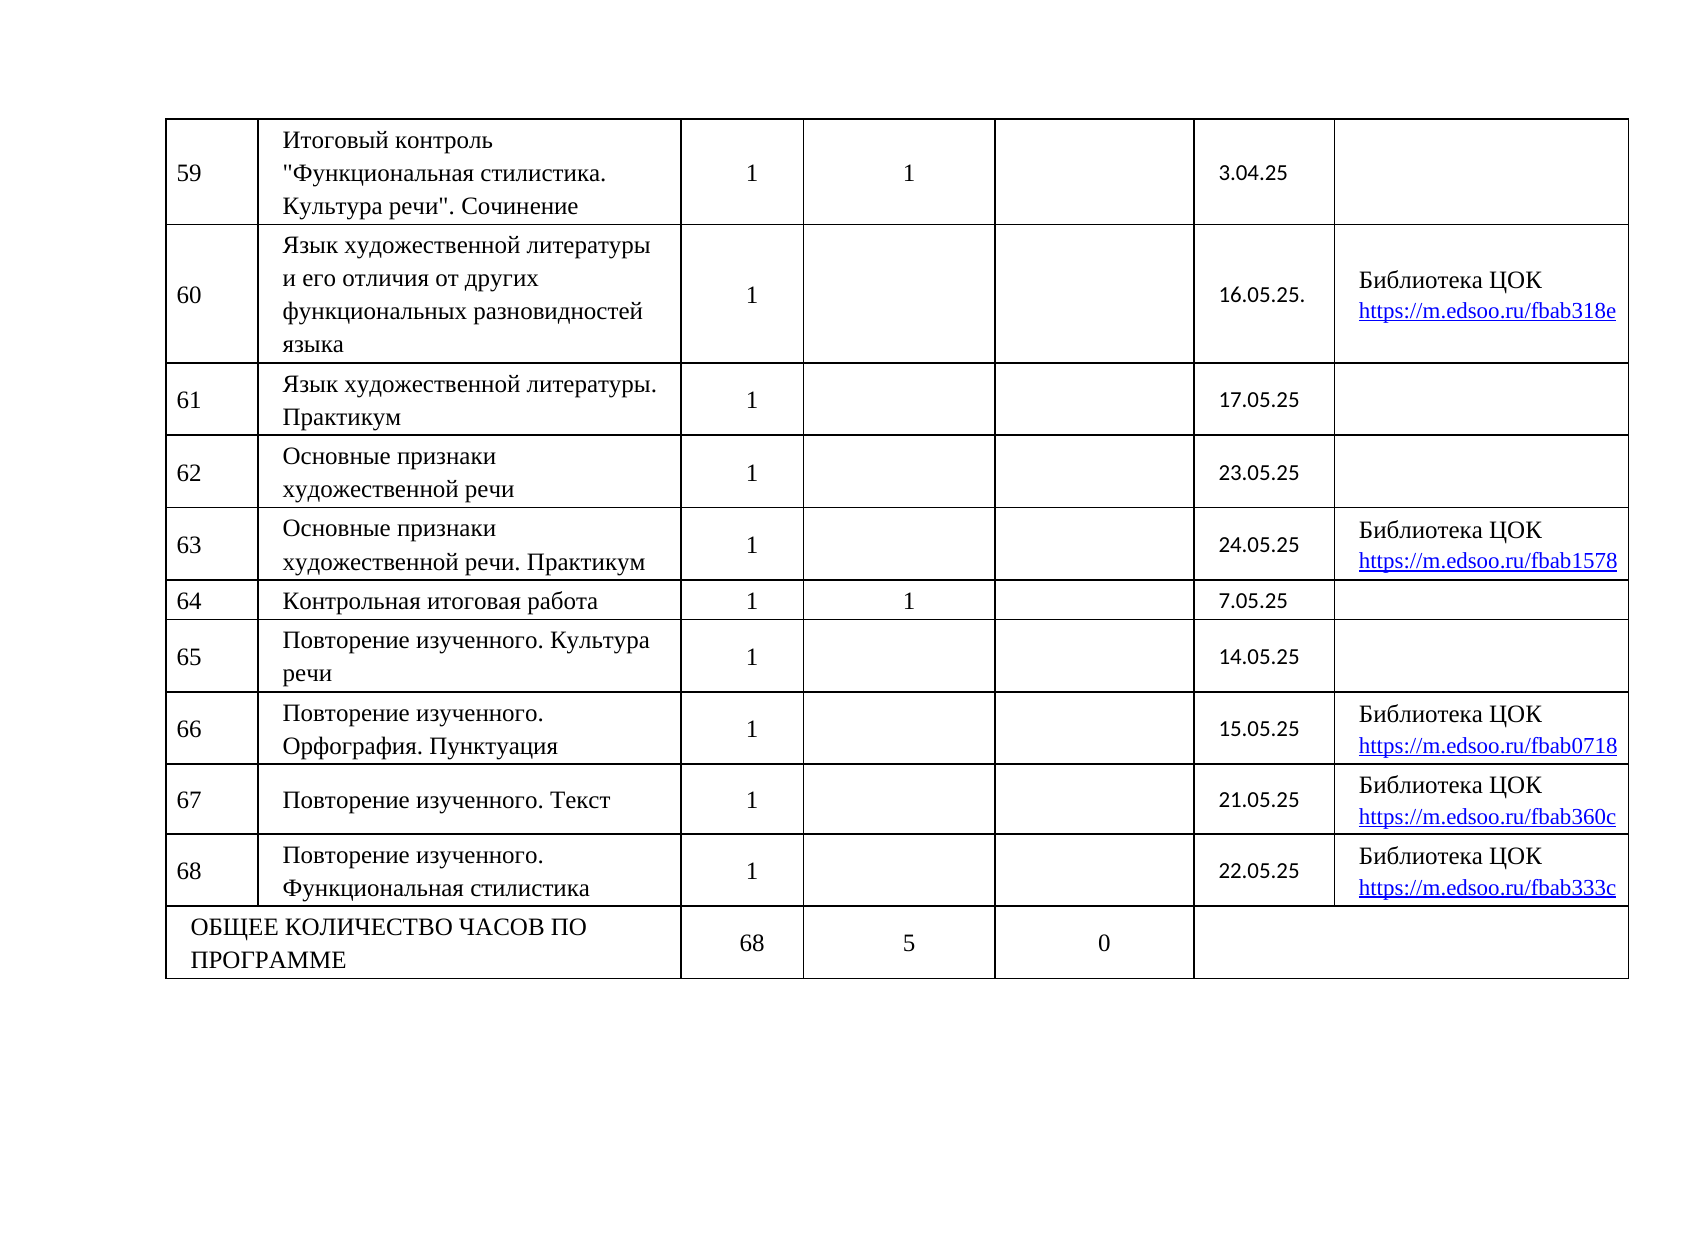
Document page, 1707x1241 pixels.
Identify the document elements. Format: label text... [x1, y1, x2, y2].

table_cell 14.05.25 [1195, 620, 1334, 691]
table_cell [1335, 436, 1628, 507]
table_cell [804, 508, 994, 579]
table_cell Итоговый контроль "Функциональная стилистика. Культура речи". Сочинение [259, 120, 680, 223]
table_cell 1 [682, 765, 803, 833]
table_cell [804, 620, 994, 691]
table_cell 1 [682, 436, 803, 507]
table_cell 64 [167, 581, 257, 618]
table_cell Библиотека ЦОК https://m.edsoo.ru/fbab360c [1335, 765, 1628, 833]
table_cell 15.05.25 [1195, 693, 1334, 763]
table_cell 63 [167, 508, 257, 579]
table_cell [1335, 581, 1628, 618]
table_cell [996, 693, 1193, 763]
table_cell [804, 436, 994, 507]
table_cell 5 [804, 907, 994, 978]
table_cell Язык художественной литературы и его отличия от других функциональных разновидностей языка [259, 225, 680, 362]
table_cell [996, 765, 1193, 833]
table_cell 1 [682, 120, 803, 223]
table_cell Контрольная итоговая работа [259, 581, 680, 618]
table_cell [1195, 907, 1628, 978]
table_cell Основные признаки художественной речи. Практикум [259, 508, 680, 579]
table_cell [804, 835, 994, 905]
table_cell Библиотека ЦОК https://m.edsoo.ru/fbab1578 [1335, 508, 1628, 579]
table_cell [996, 436, 1193, 507]
table_cell Библиотека ЦОК https://m.edsoo.ru/fbab318e [1335, 225, 1628, 362]
table_cell 1 [682, 835, 803, 905]
table_cell Повторение изученного. Культура речи [259, 620, 680, 691]
table_cell 1 [804, 581, 994, 618]
table_cell [804, 364, 994, 434]
table_cell [804, 693, 994, 763]
table_cell 16.05.25. [1195, 225, 1334, 362]
table_cell ОБЩЕЕ КОЛИЧЕСТВО ЧАСОВ ПО ПРОГРАММЕ [167, 907, 680, 978]
table_cell 67 [167, 765, 257, 833]
table_cell 22.05.25 [1195, 835, 1334, 905]
table_cell 3.04.25 [1195, 120, 1334, 223]
table_cell 62 [167, 436, 257, 507]
table_cell 1 [804, 120, 994, 223]
table_cell [1335, 364, 1628, 434]
table_cell 23.05.25 [1195, 436, 1334, 507]
table_cell Повторение изученного. Текст [259, 765, 680, 833]
table_cell 17.05.25 [1195, 364, 1334, 434]
table_cell 65 [167, 620, 257, 691]
table_cell 0 [996, 907, 1193, 978]
table_cell 1 [682, 225, 803, 362]
table_cell 1 [682, 364, 803, 434]
table_cell Язык художественной литературы. Практикум [259, 364, 680, 434]
table_cell 1 [682, 693, 803, 763]
table_cell 68 [682, 907, 803, 978]
table_cell 24.05.25 [1195, 508, 1334, 579]
table_cell 60 [167, 225, 257, 362]
table_cell [804, 225, 994, 362]
table_cell Основные признаки художественной речи [259, 436, 680, 507]
table_cell Библиотека ЦОК https://m.edsoo.ru/fbab333c [1335, 835, 1628, 905]
table_cell [996, 835, 1193, 905]
table_cell Библиотека ЦОК https://m.edsoo.ru/fbab0718 [1335, 693, 1628, 763]
table_cell [1335, 120, 1628, 223]
table_cell [996, 508, 1193, 579]
table_cell [996, 120, 1193, 223]
table_cell 1 [682, 508, 803, 579]
table_cell [996, 581, 1193, 618]
table_cell 59 [167, 120, 257, 223]
table_cell [996, 225, 1193, 362]
table_cell 7.05.25 [1195, 581, 1334, 618]
table_cell Повторение изученного. Орфография. Пунктуация [259, 693, 680, 763]
table_cell [996, 364, 1193, 434]
table_cell 21.05.25 [1195, 765, 1334, 833]
table_cell [996, 620, 1193, 691]
table_cell 1 [682, 620, 803, 691]
table_cell 1 [682, 581, 803, 618]
table_cell Повторение изученного. Функциональная стилистика [259, 835, 680, 905]
table_cell [1335, 620, 1628, 691]
table_cell 68 [167, 835, 257, 905]
table_cell [804, 765, 994, 833]
table_cell 66 [167, 693, 257, 763]
table_cell 61 [167, 364, 257, 434]
